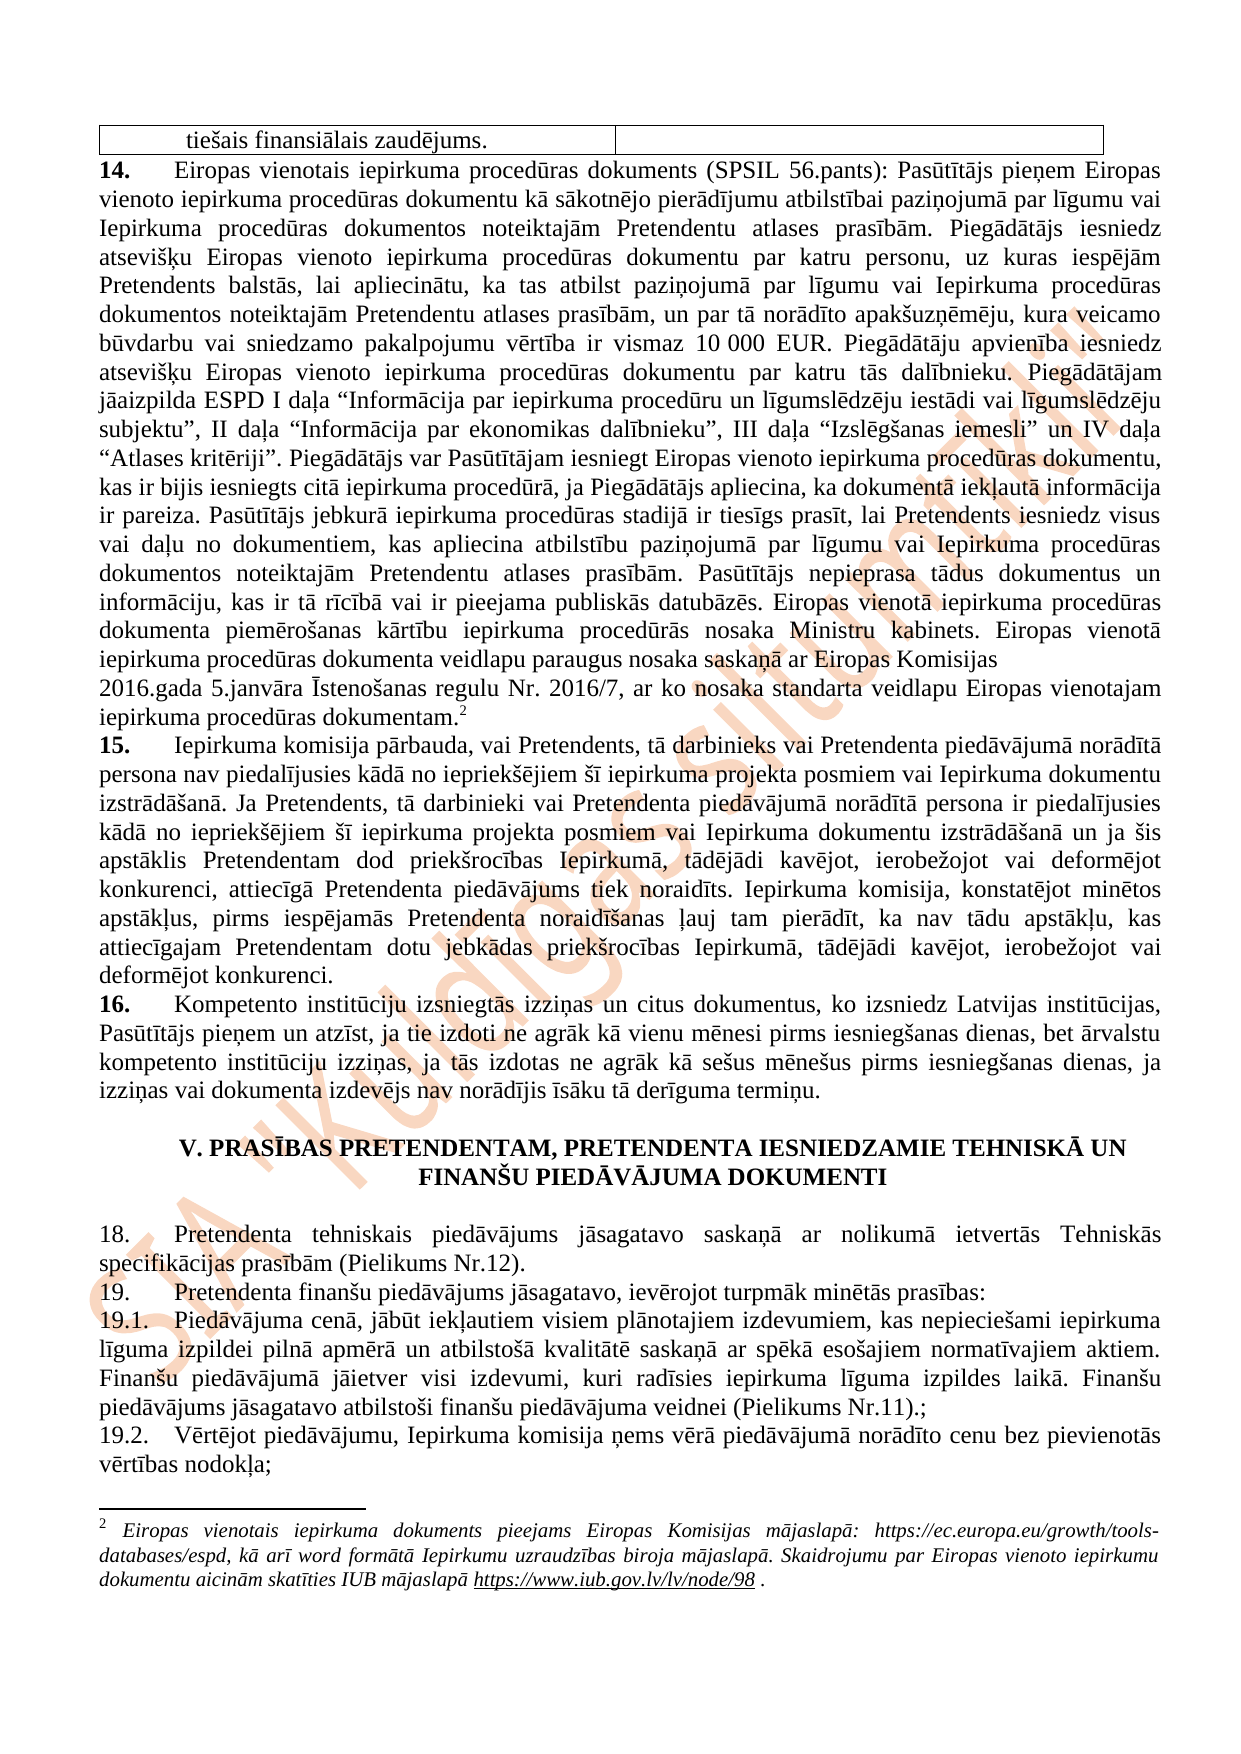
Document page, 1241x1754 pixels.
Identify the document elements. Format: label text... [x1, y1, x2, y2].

text V. PRASĪBAS PRETENDENTAM, PRETENDENTA IESNIEDZAMIE TEHNISKĀ UN FINANŠU PIEDĀVĀJUMA DOKUMENTI [143, 1133, 1162, 1190]
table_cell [100, 126, 615, 154]
list Kompetento institūciju izsniegtās izziņas un citus dokumentus, ko izsniedz Latvijas institūcijas, Pasūtītājs pieņem un atzīst, ja tie izdoti ne agrāk kā vienu mēnesi pirms iesniegšanas dienas, bet ārvalstu kompetento institūciju izziņas, ja tās izdotas ne agrāk kā sešus mēnešus pirms iesniegšanas dienas, ja izziņas vai dokumenta izdevējs nav norādījis īsāku tā derīguma termiņu. [99, 989, 1162, 1104]
text 18. Pretendenta tehniskais piedāvājums jāsagatavo saskaņā ar nolikumā ietvertās Tehniskās specifikācijas prasībām (Pielikums Nr.12). [99, 1219, 1162, 1277]
text 2016.gada 5.janvāra Īstenošanas regulu Nr. 2016/7, ar ko nosaka standarta veidlapu Eiropas vienotajam iepirkuma procedūras dokumentam. [99, 673, 1162, 730]
text 19.1. Piedāvājuma cenā, jābūt iekļautiem visiem plānotajiem izdevumiem, kas nepieciešami iepirkuma līguma izpildei pilnā apmērā un atbilstošā kvalitātē saskaņā ar spēkā esošajiem normatīvajiem aktiem. Finanšu piedāvājumā jāietver visi izdevumi, kuri radīsies iepirkuma līguma izpildes laikā. Finanšu piedāvājums jāsagatavo atbilstoši finanšu piedāvājuma veidnei (Pielikums Nr.11).; [99, 1305, 1162, 1420]
list Eiropas vienotais iepirkuma procedūras dokuments (SPSIL 56.pants): Pasūtītājs pieņem Eiropas vienoto iepirkuma procedūras dokumentu kā sākotnējo pierādījumu atbilstībai paziņojumā par līgumu vai Iepirkuma procedūras dokumentos noteiktajām Pretendentu atlases prasībām. Piegādātājs iesniedz atsevišķu Eiropas vienoto iepirkuma procedūras dokumentu par katru personu, uz kuras iespējām Pretendents balstās, lai apliecinātu, ka tas atbilst paziņojumā par līgumu vai Iepirkuma procedūras dokumentos noteiktajām Pretendentu atlases prasībām, un par tā norādīto apakšuzņēmēju, kura veicamo būvdarbu vai sniedzamo pakalpojumu vērtība ir vismaz 10 000 EUR. Piegādātāju apvienība iesniedz atsevišķu Eiropas vienoto iepirkuma procedūras dokumentu par katru tās dalībnieku. Piegādātājam jāaizpilda ESPD I daļa “Informācija par iepirkuma procedūru un līgumslēdzēju iestādi vai līgumslēdzēju subjektu”, II daļa “Informācija par ekonomikas dalībnieku”, III daļa “Izslēgšanas iemesli” un IV daļa “Atlases kritēriji”. Piegādātājs var Pasūtītājam iesniegt Eiropas vienoto iepirkuma procedūras dokumentu, kas ir bijis iesniegts citā iepirkuma procedūrā, ja Piegādātājs apliecina, ka dokumentā iekļautā informācija ir pareiza. Pasūtītājs jebkurā iepirkuma procedūras stadijā ir tiesīgs prasīt, lai Pretendents iesniedz visus vai daļu no dokumentiem, kas apliecina atbilstību paziņojumā par līgumu vai Iepirkuma procedūras dokumentos noteiktajām Pretendentu atlases prasībām. Pasūtītājs nepieprasa tādus dokumentus un informāciju, kas ir tā rīcībā vai ir pieejama publiskās datubāzēs. Eiropas vienotā iepirkuma procedūras dokumenta piemērošanas kārtību iepirkuma procedūrās nosaka Ministru kabinets. Eiropas vienotā iepirkuma procedūras dokumenta veidlapu paraugus nosaka saskaņā ar Eiropas Komisijas [99, 155, 1162, 673]
text 19. Pretendenta finanšu piedāvājums jāsagatavo, ievērojot turpmāk minētās prasības: [99, 1277, 1162, 1305]
text 19.2. Vērtējot piedāvājumu, Iepirkuma komisija ņems vērā piedāvājumā norādīto cenu bez pievienotās vērtības nodokļa; [99, 1420, 1162, 1478]
list Iepirkuma komisija pārbauda, vai Pretendents, tā darbinieks vai Pretendenta piedāvājumā norādītā persona nav piedalījusies kādā no iepriekšējiem šī iepirkuma projekta posmiem vai Iepirkuma dokumentu izstrādāšanā. Ja Pretendents, tā darbinieki vai Pretendenta piedāvājumā norādītā persona ir piedalījusies kādā no iepriekšējiem šī iepirkuma projekta posmiem vai Iepirkuma dokumentu izstrādāšanā un ja šis apstāklis Pretendentam dod priekšrocības Iepirkumā, tādējādi kavējot, ierobežojot vai deformējot konkurenci, attiecīgā Pretendenta piedāvājums tiek noraidīts. Iepirkuma komisija, konstatējot minētos apstākļus, pirms iespējamās Pretendenta noraidīšanas ļauj tam pierādīt, ka nav tādu apstākļu, kas attiecīgajam Pretendentam dotu jebkādas priekšrocības Iepirkumā, tādējādi kavējot, ierobežojot vai deformējot konkurenci. [99, 730, 1162, 989]
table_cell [616, 126, 1103, 154]
